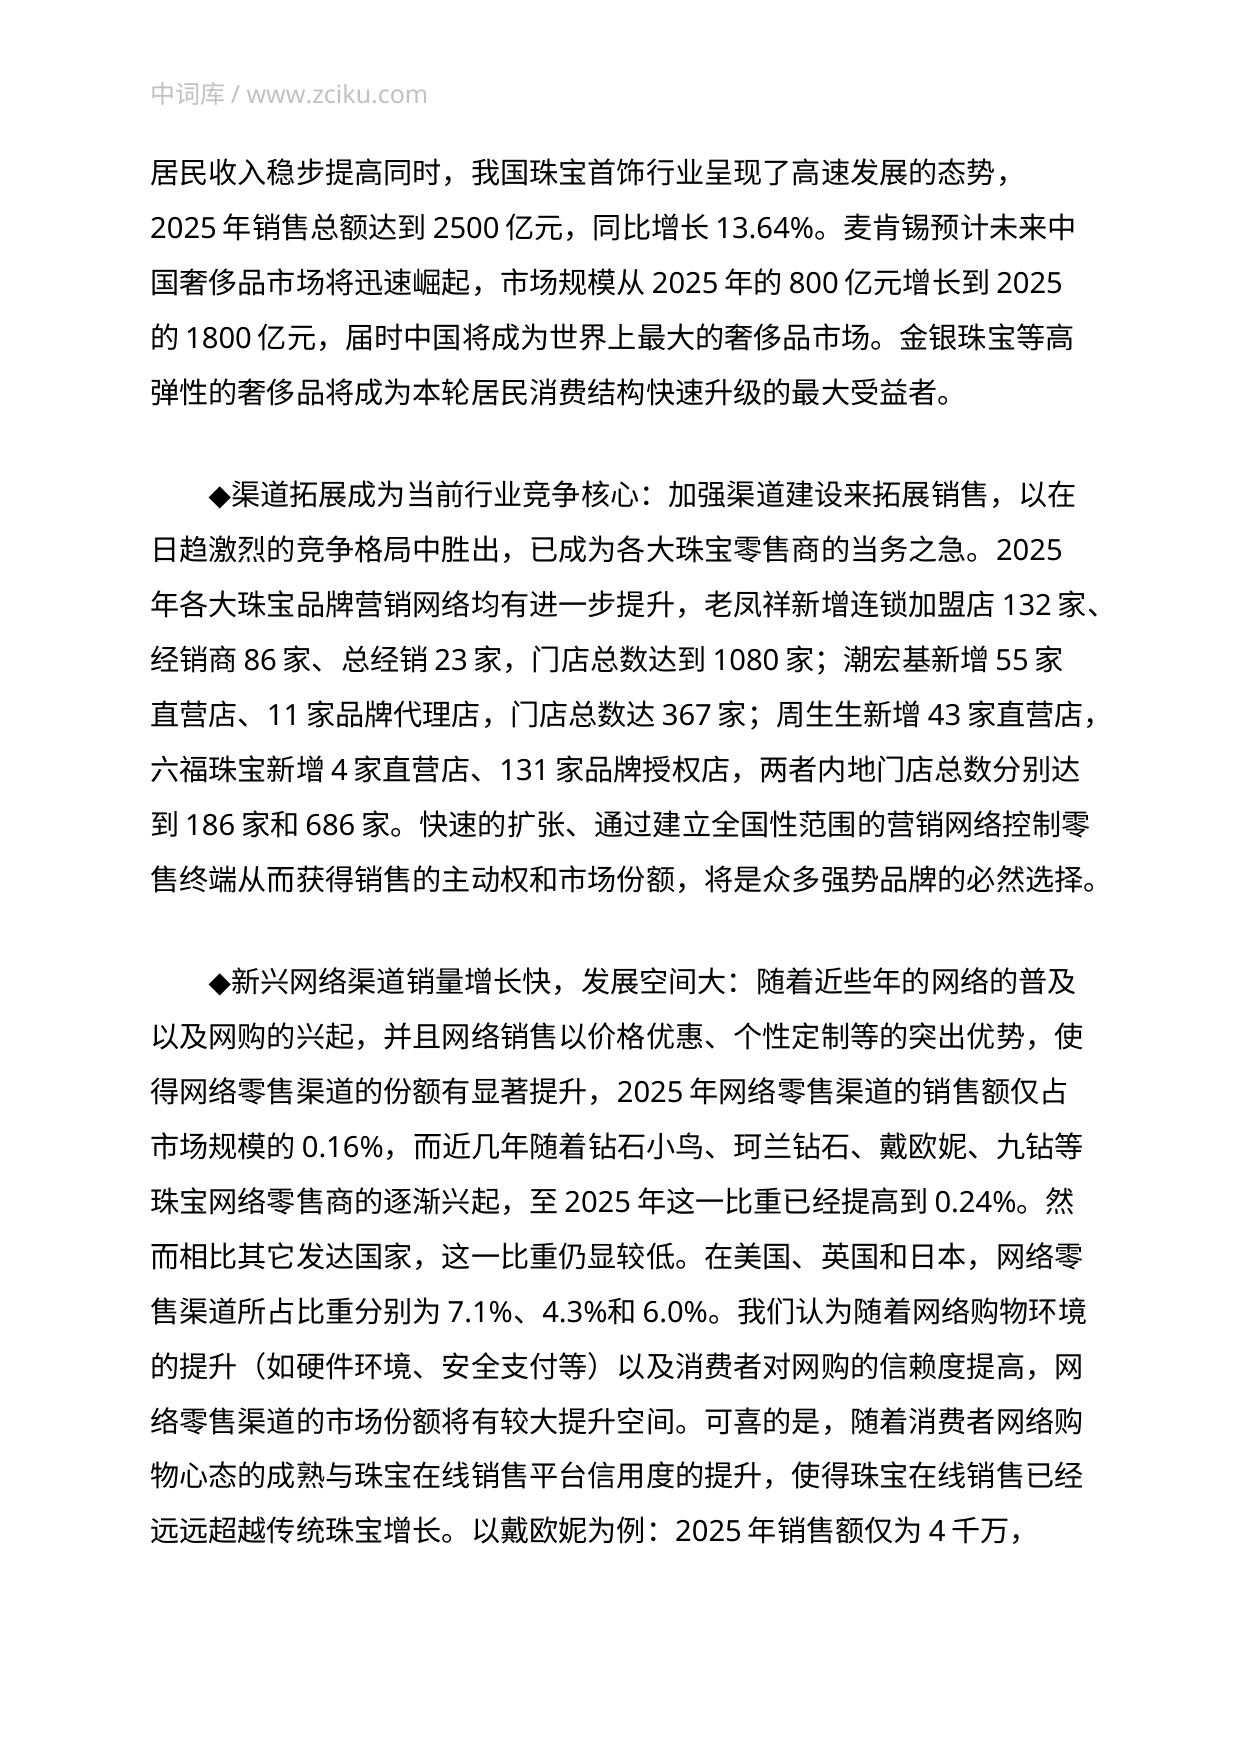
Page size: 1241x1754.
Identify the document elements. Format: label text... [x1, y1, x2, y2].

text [150, 958, 1090, 1550]
text ◆渠道拓展成为当前行业竞争核心：加强渠道建设来拓展销售，以在日趋激烈的竞争格局中胜出，已成为各大珠宝零售商的当务之急。2025年各大珠宝品牌营销网络均有进一步提升，老凤祥新增连锁加盟店132家、经销商86家、总经销23家，门店总数达到1080家；潮宏基新增55家直营店、11家品牌代理店，门店总数达367家；周生生新增43家直营店，六福珠宝新增4家直营店、131家品牌授权店，两者内地门店总数分别达到186家和686家。快速的扩张、通过建立全国性范围的营销网络控制零售终端从而获得销售的主动权和市场份额，将是众多强势品牌的必然选择。 [150, 472, 1090, 899]
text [150, 150, 1090, 412]
